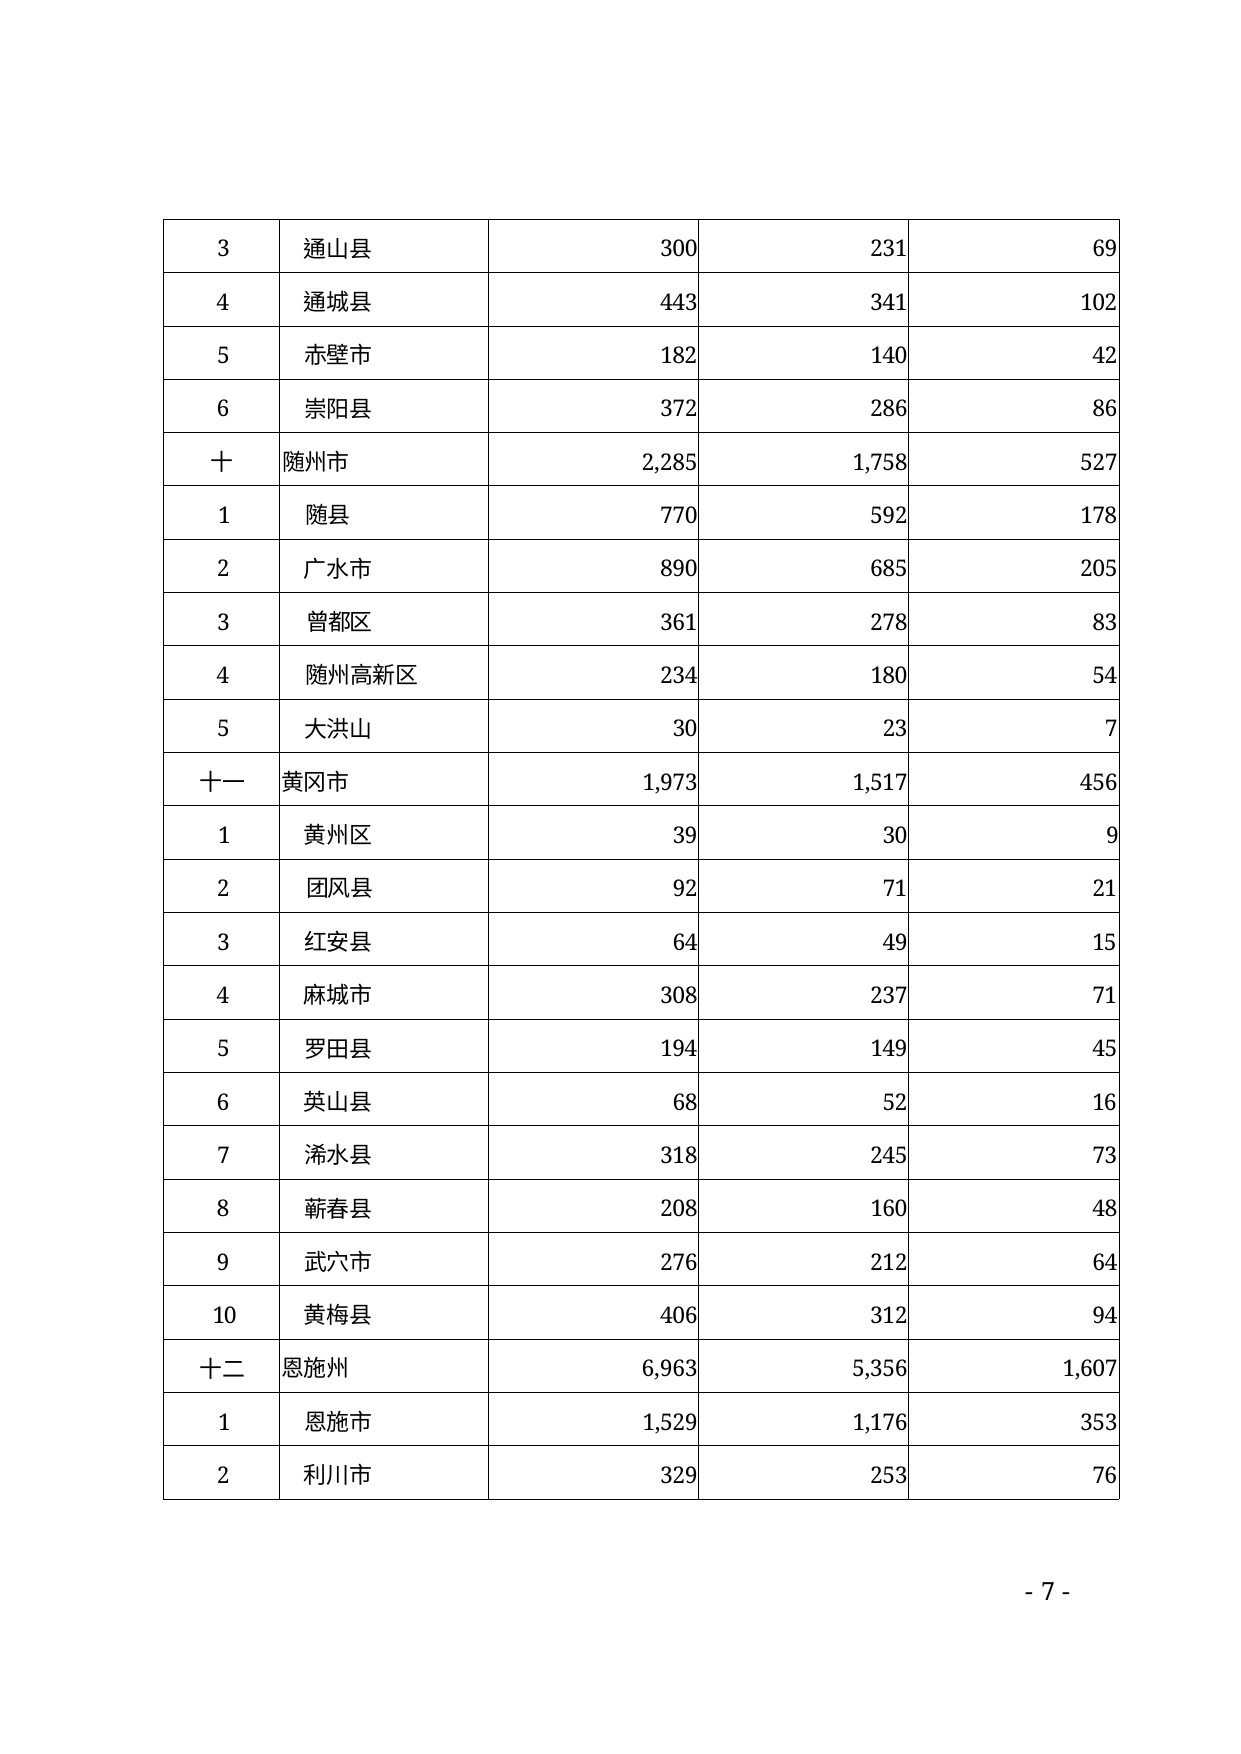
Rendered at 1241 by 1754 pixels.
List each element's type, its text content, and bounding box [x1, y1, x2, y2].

table_cell 5 [164, 327, 279, 379]
table_cell 182 [489, 327, 698, 379]
table_cell 恩施市 [280, 1393, 488, 1445]
table_cell 86 [909, 380, 1119, 432]
table_cell 大洪山 [280, 700, 488, 752]
table_cell 83 [909, 593, 1119, 645]
table_cell 4 [164, 273, 279, 326]
table_cell 8 [164, 1180, 279, 1232]
table_cell 麻城市 [280, 966, 488, 1018]
table_cell 黄冈市 [280, 753, 488, 805]
table_cell 30 [489, 700, 698, 752]
table_cell 178 [909, 486, 1119, 538]
table_cell 1 [164, 806, 279, 858]
table_cell 68 [489, 1073, 698, 1125]
table_header 231 [699, 220, 908, 272]
table_cell 237 [699, 966, 908, 1018]
table_cell 160 [699, 1180, 908, 1232]
table_cell 42 [909, 327, 1119, 379]
table_cell 十 [164, 433, 279, 485]
table_cell 685 [699, 540, 908, 592]
table_cell 十一 [164, 753, 279, 805]
table_cell 1,176 [699, 1393, 908, 1445]
table_cell 5 [164, 700, 279, 752]
table_cell 3 [164, 593, 279, 645]
table_cell 21 [909, 860, 1119, 912]
table_cell 十二 [164, 1340, 279, 1392]
table_cell 浠水县 [280, 1126, 488, 1178]
table_cell 180 [699, 646, 908, 698]
table_cell 329 [489, 1446, 698, 1499]
table_cell 149 [699, 1020, 908, 1072]
table_cell 1 [164, 486, 279, 538]
table_header 69 [909, 220, 1119, 272]
table_cell 1,529 [489, 1393, 698, 1445]
table_cell 71 [909, 966, 1119, 1018]
table_cell 48 [909, 1180, 1119, 1232]
table_cell 102 [909, 273, 1119, 326]
table_cell 456 [909, 753, 1119, 805]
table_cell 443 [489, 273, 698, 326]
table_cell 312 [699, 1286, 908, 1338]
table_cell 245 [699, 1126, 908, 1178]
table_cell 罗田县 [280, 1020, 488, 1072]
table_cell 406 [489, 1286, 698, 1338]
table_cell 372 [489, 380, 698, 432]
table_cell 赤壁市 [280, 327, 488, 379]
table_cell 1,758 [699, 433, 908, 485]
table_cell 2 [164, 860, 279, 912]
table_cell 4 [164, 646, 279, 698]
table_cell 随州市 [280, 433, 488, 485]
table_cell 通城县 [280, 273, 488, 326]
table_cell 23 [699, 700, 908, 752]
table_cell 15 [909, 913, 1119, 965]
table_cell 蕲春县 [280, 1180, 488, 1232]
table_cell 2 [164, 1446, 279, 1499]
table_cell 红安县 [280, 913, 488, 965]
table_cell 278 [699, 593, 908, 645]
table_cell 92 [489, 860, 698, 912]
table_cell 2 [164, 540, 279, 592]
table_cell 1,973 [489, 753, 698, 805]
table_cell 194 [489, 1020, 698, 1072]
table_cell 212 [699, 1233, 908, 1285]
table_cell 5,356 [699, 1340, 908, 1392]
table_cell 3 [164, 913, 279, 965]
table_cell 30 [699, 806, 908, 858]
table_cell 9 [164, 1233, 279, 1285]
table_cell 利川市 [280, 1446, 488, 1499]
table_cell 2,285 [489, 433, 698, 485]
table_cell 341 [699, 273, 908, 326]
table_cell 54 [909, 646, 1119, 698]
table_header 3 [164, 220, 279, 272]
table_cell 592 [699, 486, 908, 538]
table_cell 49 [699, 913, 908, 965]
table_cell 随州高新区 [280, 646, 488, 698]
table_cell 7 [909, 700, 1119, 752]
table_cell 770 [489, 486, 698, 538]
table_cell 4 [164, 966, 279, 1018]
table_cell 9 [909, 806, 1119, 858]
table_cell 6 [164, 380, 279, 432]
table_cell 随县 [280, 486, 488, 538]
table_cell 1,607 [909, 1340, 1119, 1392]
table_cell 73 [909, 1126, 1119, 1178]
table_cell 1 [164, 1393, 279, 1445]
table_cell 253 [699, 1446, 908, 1499]
table_cell 234 [489, 646, 698, 698]
table_cell 黄州区 [280, 806, 488, 858]
table_cell 恩施州 [280, 1340, 488, 1392]
table_cell 527 [909, 433, 1119, 485]
table_cell 140 [699, 327, 908, 379]
table_cell 16 [909, 1073, 1119, 1125]
table_cell 曾都区 [280, 593, 488, 645]
table_cell 45 [909, 1020, 1119, 1072]
table_cell 团风县 [280, 860, 488, 912]
table_cell 5 [164, 1020, 279, 1072]
table_cell 7 [164, 1126, 279, 1178]
table_cell 64 [489, 913, 698, 965]
table_cell 武穴市 [280, 1233, 488, 1285]
table_header 300 [489, 220, 698, 272]
table_cell 6,963 [489, 1340, 698, 1392]
table_cell 6 [164, 1073, 279, 1125]
table_cell 崇阳县 [280, 380, 488, 432]
table_cell 64 [909, 1233, 1119, 1285]
table_cell 39 [489, 806, 698, 858]
table_cell 71 [699, 860, 908, 912]
table_cell 318 [489, 1126, 698, 1178]
table_cell 353 [909, 1393, 1119, 1445]
table_cell 208 [489, 1180, 698, 1232]
table_cell 1,517 [699, 753, 908, 805]
table_cell 英山县 [280, 1073, 488, 1125]
table_header 通山县 [280, 220, 488, 272]
table_cell 276 [489, 1233, 698, 1285]
table_cell 52 [699, 1073, 908, 1125]
table_cell 广水市 [280, 540, 488, 592]
table_cell 黄梅县 [280, 1286, 488, 1338]
table_cell 10 [164, 1286, 279, 1338]
table_cell 94 [909, 1286, 1119, 1338]
table_cell 286 [699, 380, 908, 432]
table_cell 890 [489, 540, 698, 592]
table_cell 308 [489, 966, 698, 1018]
table_cell 205 [909, 540, 1119, 592]
table_cell 361 [489, 593, 698, 645]
table_cell 76 [909, 1446, 1119, 1499]
